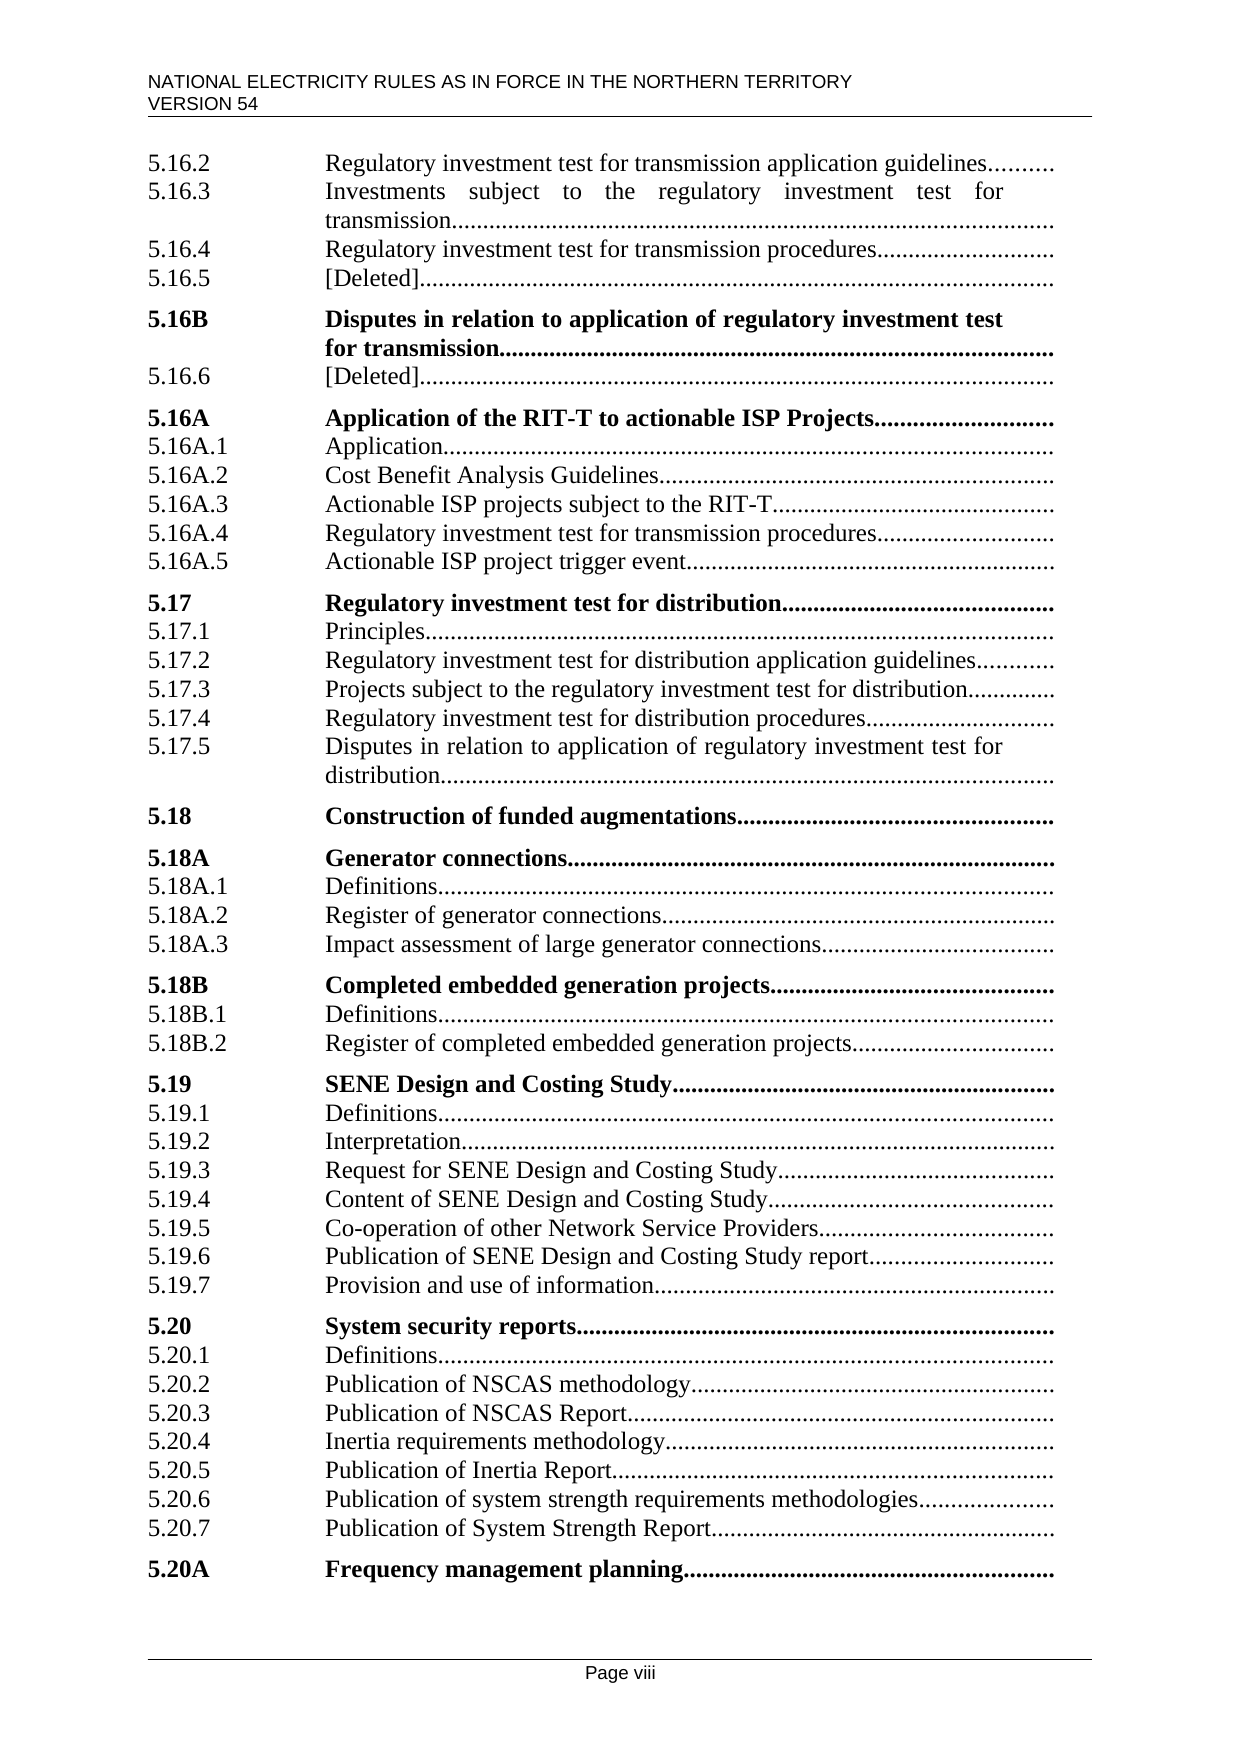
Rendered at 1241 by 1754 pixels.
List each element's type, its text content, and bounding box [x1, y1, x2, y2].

text 5.19.3 Request for SENE Design and Costing Study 243 [148, 1155, 1004, 1184]
text 5.16A.3 Actionable ISP projects subject to the RIT-T 222 [148, 489, 1004, 518]
text 5.19 SENE Design and Costing Study 242 [148, 1069, 1004, 1098]
text 5.16.4 Regulatory investment test for transmission procedures 213 [148, 234, 1004, 263]
text 5.18B Completed embedded generation projects 241 [148, 970, 1004, 999]
text 5.19.4 Content of SENE Design and Costing Study 244 [148, 1184, 1004, 1213]
text 5.18B.1 Definitions 241 [148, 999, 1004, 1028]
text 5.17.1 Principles 226 [148, 616, 1004, 645]
text 5.20.1 Definitions 246 [148, 1340, 1004, 1369]
text 5.19.6 Publication of SENE Design and Costing Study report 245 [148, 1241, 1004, 1270]
text 5.20.2 Publication of NSCAS methodology 246 [148, 1369, 1004, 1398]
text 5.19.1 Definitions 242 [148, 1098, 1004, 1126]
text 5.17.3 Projects subject to the regulatory investment test for distribution 230 [148, 674, 1004, 703]
text 5.20.3 Publication of NSCAS Report 247 [148, 1398, 1004, 1426]
text 5.18A Generator connections 239 [148, 843, 1004, 871]
text 5.17.5 Disputes in relation to application of regulatory investment test for distribution 236 [148, 731, 1004, 789]
text 5.20 System security reports 246 [148, 1311, 1004, 1340]
text 5.19.2 Interpretation 243 [148, 1126, 1004, 1155]
text 5.20.6 Publication of system strength requirements methodologies 248 [148, 1484, 1004, 1513]
text 5.18A.2 Register of generator connections 239 [148, 900, 1004, 929]
text 5.17 Regulatory investment test for distribution 226 [148, 588, 1004, 616]
text 5.16A.5 Actionable ISP project trigger event 226 [148, 546, 1004, 575]
text 5.16.5 [Deleted] 219 [148, 263, 1004, 291]
text 5.16.3 Investments subject to the regulatory investment test for transmission 211 [148, 176, 1004, 234]
text 5.16A.4 Regulatory investment test for transmission procedures 223 [148, 518, 1004, 546]
text 5.20.5 Publication of Inertia Report 248 [148, 1455, 1004, 1484]
text 5.20.7 Publication of System Strength Report 249 [148, 1513, 1004, 1541]
text 5.19.7 Provision and use of information 245 [148, 1270, 1004, 1299]
text 5.16.6 [Deleted] 221 [148, 361, 1004, 390]
text 5.17.4 Regulatory investment test for distribution procedures 231 [148, 703, 1004, 731]
text 5.18A.3 Impact assessment of large generator connections 240 [148, 929, 1004, 958]
text 5.16B Disputes in relation to application of regulatory investment test for transmission 219 [148, 304, 1004, 361]
text 5.18B.2 Register of completed embedded generation projects 241 [148, 1028, 1004, 1056]
text 5.17.2 Regulatory investment test for distribution application guidelines 228 [148, 645, 1004, 674]
text 5.18A.1 Definitions 239 [148, 871, 1004, 900]
text 5.20.4 Inertia requirements methodology 247 [148, 1426, 1004, 1455]
text 5.19.5 Co-operation of other Network Service Providers 245 [148, 1213, 1004, 1241]
text 5.16A.1 Application 221 [148, 431, 1004, 460]
text 5.16.2 Regulatory investment test for transmission application guidelines 209 [148, 148, 1004, 176]
text 5.16A.2 Cost Benefit Analysis Guidelines 221 [148, 460, 1004, 489]
text 5.20A Frequency management planning 249 [148, 1554, 1004, 1583]
text 5.16A Application of the RIT-T to actionable ISP Projects 221 [148, 403, 1004, 431]
text 5.18 Construction of funded augmentations 238 [148, 801, 1004, 830]
